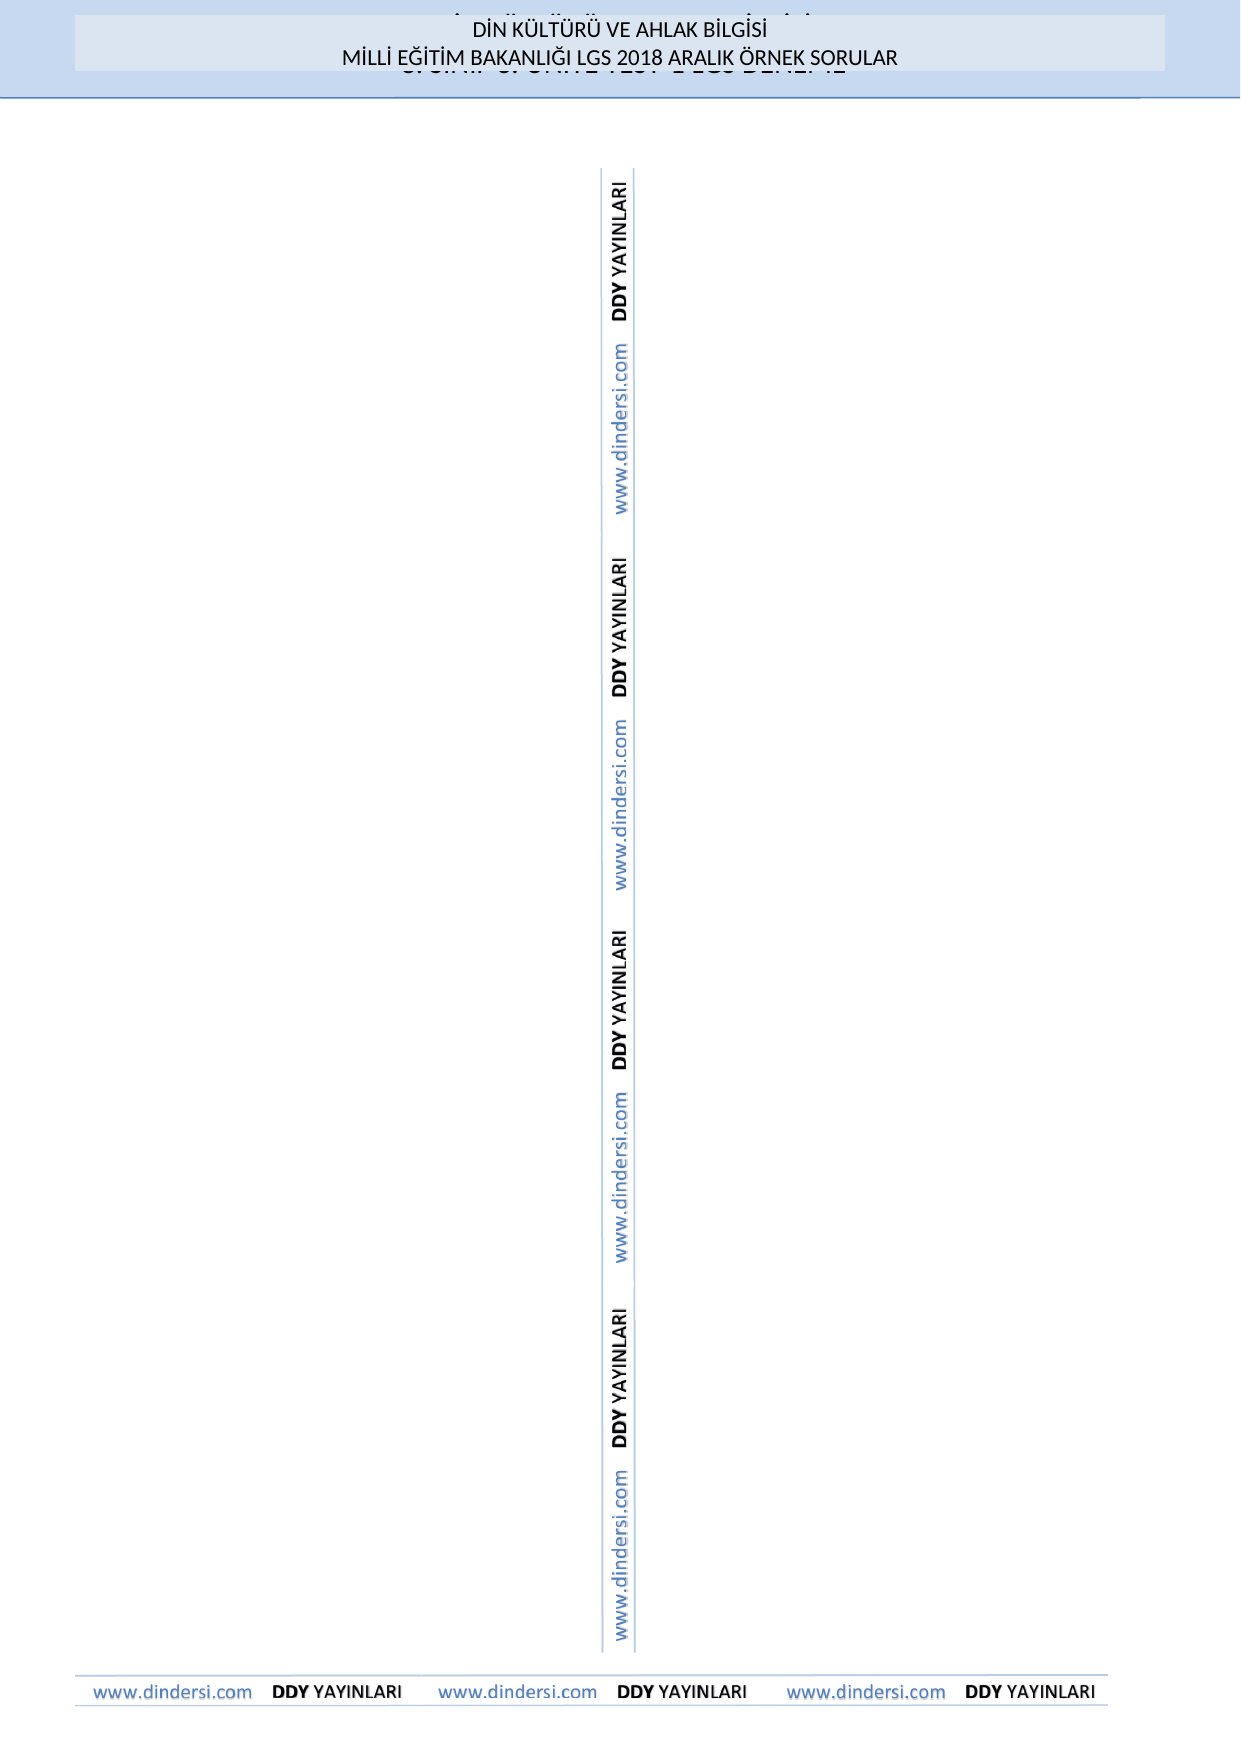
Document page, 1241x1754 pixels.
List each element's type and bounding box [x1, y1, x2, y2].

picture [594, 159, 639, 1659]
picture [75, 1668, 1113, 1707]
